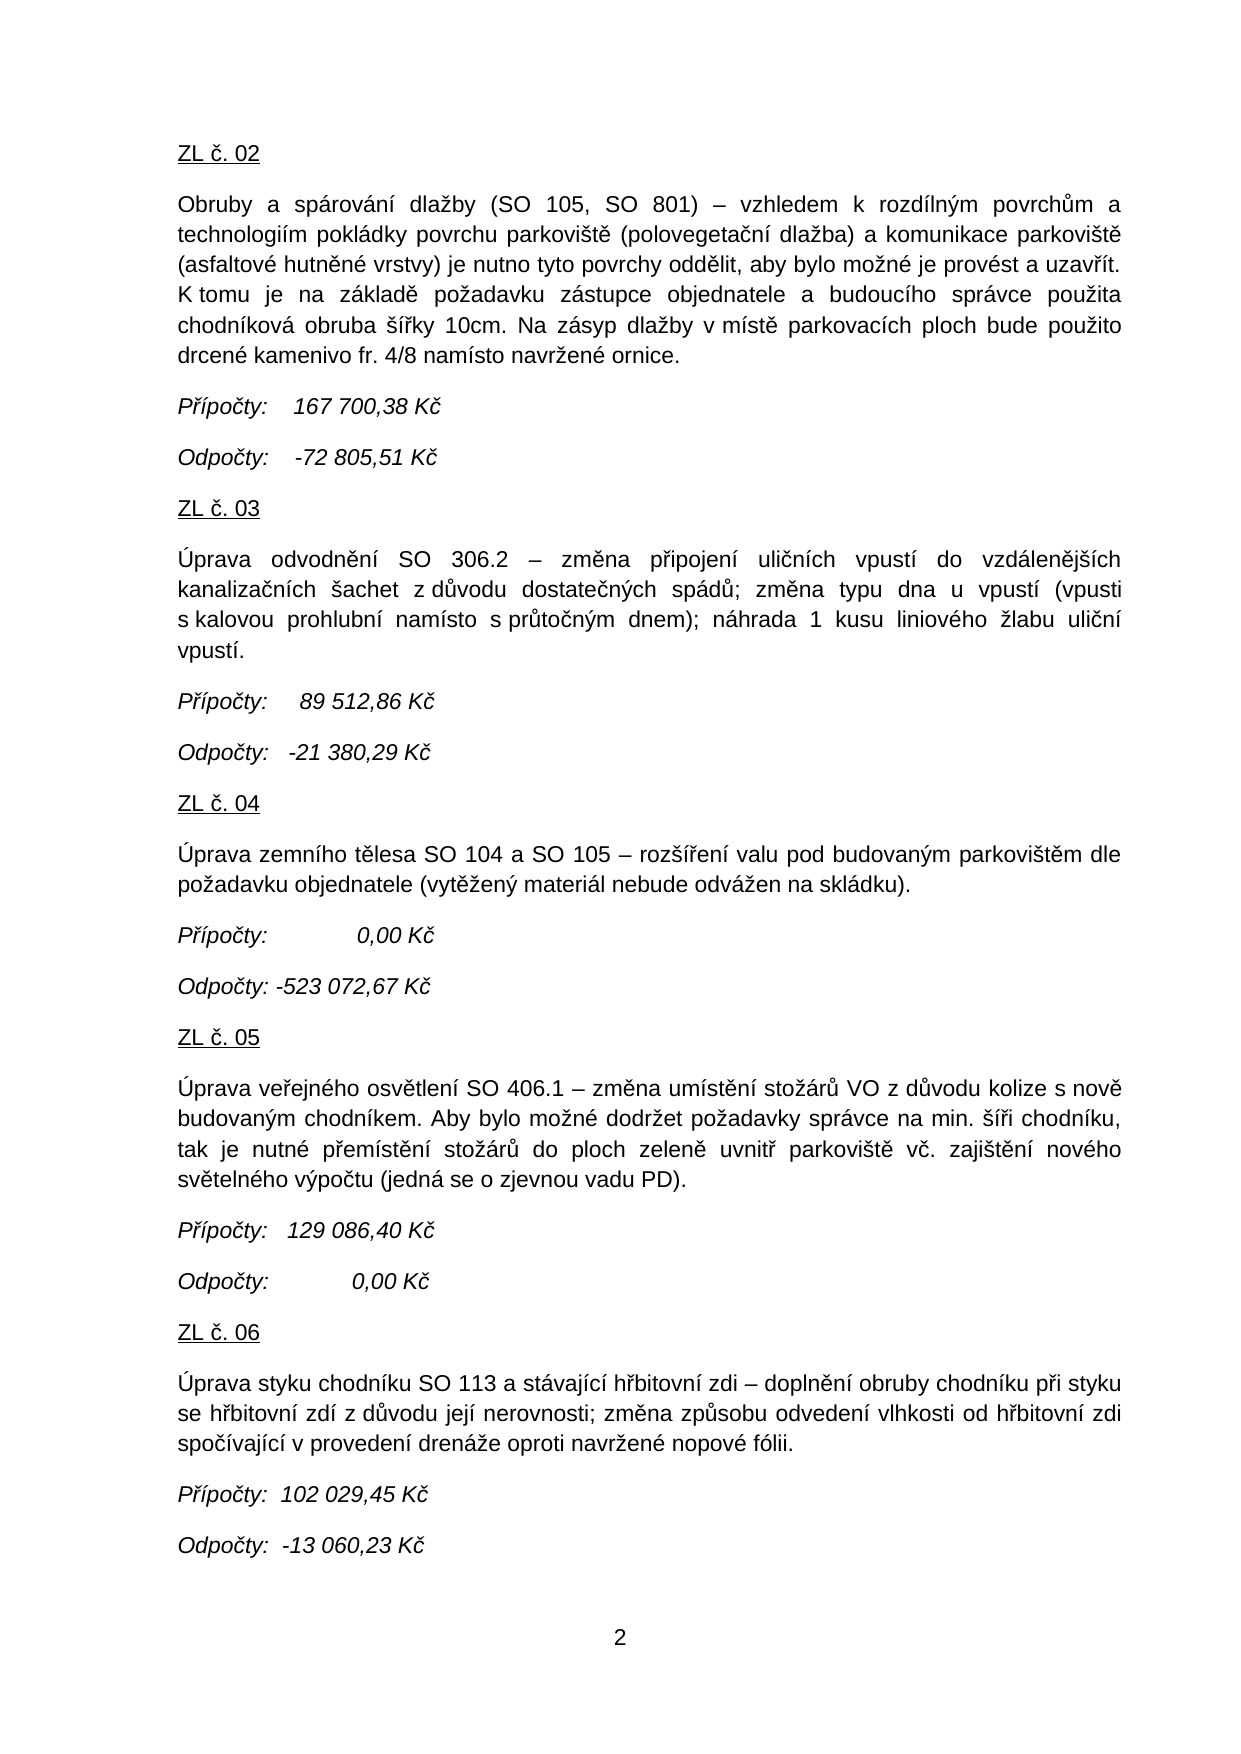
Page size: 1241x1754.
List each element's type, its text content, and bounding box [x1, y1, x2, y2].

text Obruby a spárování dlažby (SO 105, SO 801) – vzhledem k rozdílným povrchům a technologiím pokládky povrchu parkoviště (polovegetační dlažba) a komunikace parkoviště (asfaltové hutněné vrstvy) je nutno tyto povrchy oddělit, aby bylo možné je provést a uzavřít. K tomu je na základě požadavku zástupce objednatele a budoucího správce použita chodníková obruba šířky 10cm. Na zásyp dlažby v místě parkovacích ploch bude použito drcené kamenivo fr. 4/8 namísto navržené ornice. [177, 191, 1122, 368]
text Přípočty: 167 700,38 Kč [177, 393, 1122, 419]
text Úprava odvodnění SO 306.2 – změna připojení uličních vpustí do vzdálenějších kanalizačních šachet z důvodu dostatečných spádů; změna typu dna u vpustí (vpusti s kalovou prohlubní namísto s průtočným dnem); náhrada 1 kusu liniového žlabu uliční vpustí. [177, 546, 1122, 663]
text ZL č. 05 [177, 1024, 1122, 1050]
text Odpočty: 0,00 Kč [177, 1268, 1122, 1294]
text Přípočty: 0,00 Kč [177, 922, 1122, 948]
text Úprava zemního tělesa SO 104 a SO 105 – rozšíření valu pod budovaným parkovištěm dle požadavku objednatele (vytěžený materiál nebude odvážen na skládku). [177, 841, 1122, 897]
text ZL č. 03 [177, 495, 1122, 521]
text Přípočty: 89 512,86 Kč [177, 688, 1122, 714]
text Odpočty: -523 072,67 Kč [177, 973, 1122, 999]
text Úprava styku chodníku SO 113 a stávající hřbitovní zdi – doplnění obruby chodníku při styku se hřbitovní zdí z důvodu její nerovnosti; změna způsobu odvedení vlhkosti od hřbitovní zdi spočívající v provedení drenáže oproti navržené nopové fólii. [177, 1370, 1122, 1457]
text Přípočty: 129 086,40 Kč [177, 1217, 1122, 1243]
text Odpočty: -21 380,29 Kč [177, 739, 1122, 765]
text Přípočty: 102 029,45 Kč [177, 1481, 1122, 1508]
text ZL č. 02 [177, 140, 1122, 166]
text Odpočty: -13 060,23 Kč [177, 1532, 1122, 1559]
text ZL č. 06 [177, 1319, 1122, 1345]
text ZL č. 04 [177, 790, 1122, 816]
text Úprava veřejného osvětlení SO 406.1 – změna umístění stožárů VO z důvodu kolize s nově budovaným chodníkem. Aby bylo možné dodržet požadavky správce na min. šíři chodníku, tak je nutné přemístění stožárů do ploch zeleně uvnitř parkoviště vč. zajištění nového světelného výpočtu (jedná se o zjevnou vadu PD). [177, 1075, 1122, 1192]
text Odpočty: -72 805,51 Kč [177, 444, 1122, 470]
